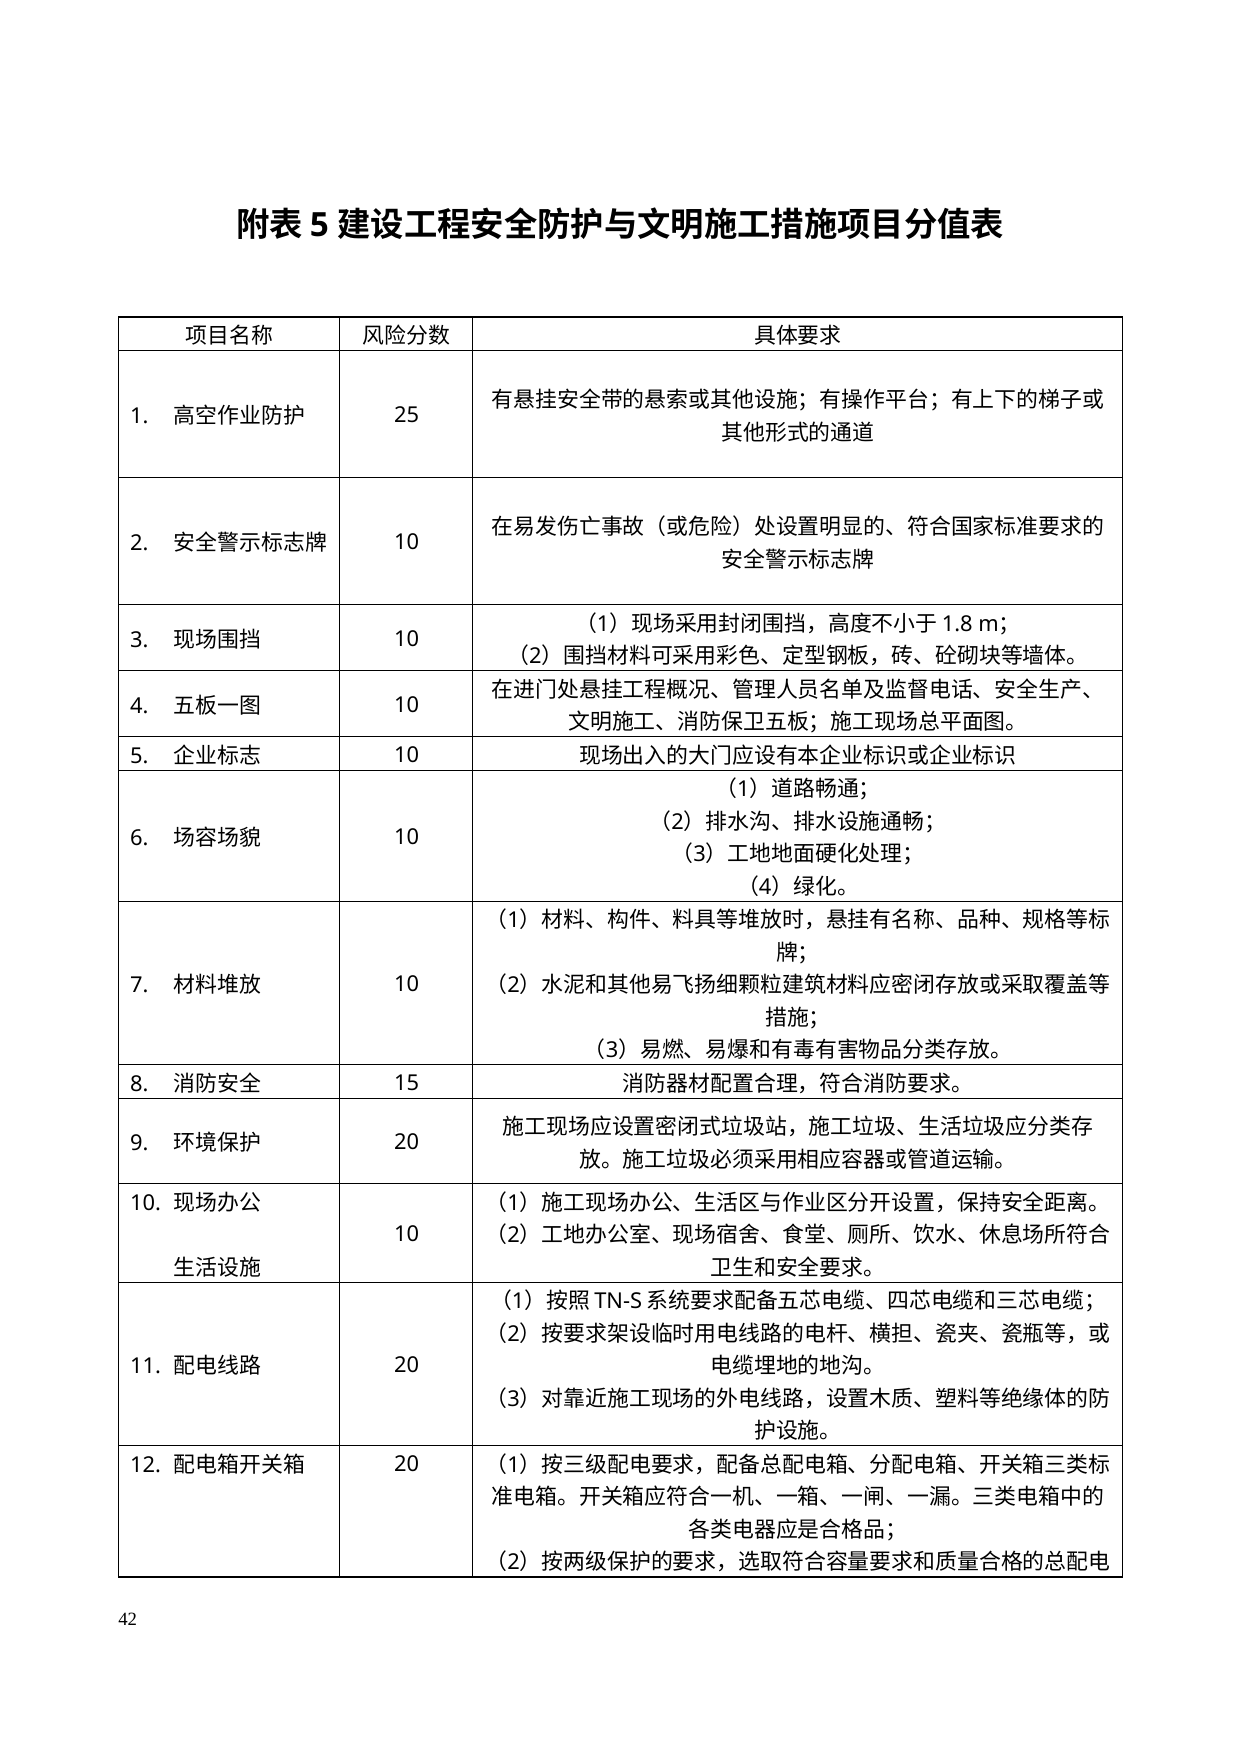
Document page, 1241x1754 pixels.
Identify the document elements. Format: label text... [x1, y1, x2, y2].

table_cell 10 [340, 605, 472, 670]
table_cell 高空作业防护 [119, 351, 339, 477]
table_header 风险分数 [340, 318, 472, 350]
table_cell 现场出入的大门应设有本企业标识或企业标识 [473, 737, 1122, 770]
table_cell 场容场貌 [119, 771, 339, 901]
table_cell 20 [340, 1099, 472, 1183]
table_cell 20 [340, 1446, 472, 1576]
table_cell 现场办公 生活设施 [119, 1184, 339, 1282]
table_cell 有悬挂安全带的悬索或其他设施；有操作平台；有上下的梯子或其他形式的通道 [473, 351, 1122, 477]
table_cell 20 [340, 1283, 472, 1445]
table_cell 在易发伤亡事故（或危险）处设置明显的、符合国家标准要求的安全警示标志牌 [473, 478, 1122, 604]
table_cell （1）按照TN-S系统要求配备五芯电缆、四芯电缆和三芯电缆； （2）按要求架设临时用电线路的电杆、横担、瓷夹、瓷瓶等，或电缆埋地的地沟。 （3）对靠近施工现场的外电线路，设置木质、塑料等绝缘体的防护设施。 [473, 1283, 1122, 1445]
table_cell 企业标志 [119, 737, 339, 770]
table_cell 10 [340, 902, 472, 1064]
table_cell 10 [340, 478, 472, 604]
table_cell 材料堆放 [119, 902, 339, 1064]
subtitle 附表5 建设工程安全防护与文明施工措施项目分值表 [118, 189, 1122, 254]
table_cell 在进门处悬挂工程概况、管理人员名单及监督电话、安全生产、文明施工、消防保卫五板；施工现场总平面图。 [473, 671, 1122, 736]
table_cell 10 [340, 737, 472, 770]
table_cell 施工现场应设置密闭式垃圾站，施工垃圾、生活垃圾应分类存放。施工垃圾必须采用相应容器或管道运输。 [473, 1099, 1122, 1183]
table_cell 五板一图 [119, 671, 339, 736]
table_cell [473, 1446, 1122, 1576]
table_cell 25 [340, 351, 472, 477]
table_cell （1）材料、构件、料具等堆放时，悬挂有名称、品种、规格等标牌； （2）水泥和其他易飞扬细颗粒建筑材料应密闭存放或采取覆盖等措施； （3）易燃、易爆和有毒有害物品分类存放。 [473, 902, 1122, 1064]
table_cell 10 [340, 1184, 472, 1282]
table_header 具体要求 [473, 318, 1122, 350]
table_cell 10 [340, 771, 472, 901]
table_cell 消防器材配置合理，符合消防要求。 [473, 1065, 1122, 1098]
table_cell 配电箱开关箱 [119, 1446, 339, 1576]
table_header 项目名称 [119, 318, 339, 350]
table_cell 15 [340, 1065, 472, 1098]
table_cell 现场围挡 [119, 605, 339, 670]
table_cell 配电线路 [119, 1283, 339, 1445]
table_cell 环境保护 [119, 1099, 339, 1183]
table_cell （1）施工现场办公、生活区与作业区分开设置，保持安全距离。 （2）工地办公室、现场宿舍、食堂、厕所、饮水、休息场所符合卫生和安全要求。 [473, 1184, 1122, 1282]
table_cell 10 [340, 671, 472, 736]
table_cell 消防安全 [119, 1065, 339, 1098]
table_cell （1）现场采用封闭围挡，高度不小于1.8 m； （2）围挡材料可采用彩色、定型钢板，砖、砼砌块等墙体。 [473, 605, 1122, 670]
table_cell 安全警示标志牌 [119, 478, 339, 604]
table_cell （1）道路畅通； （2）排水沟、排水设施通畅； （3）工地地面硬化处理； （4）绿化。 [473, 771, 1122, 901]
